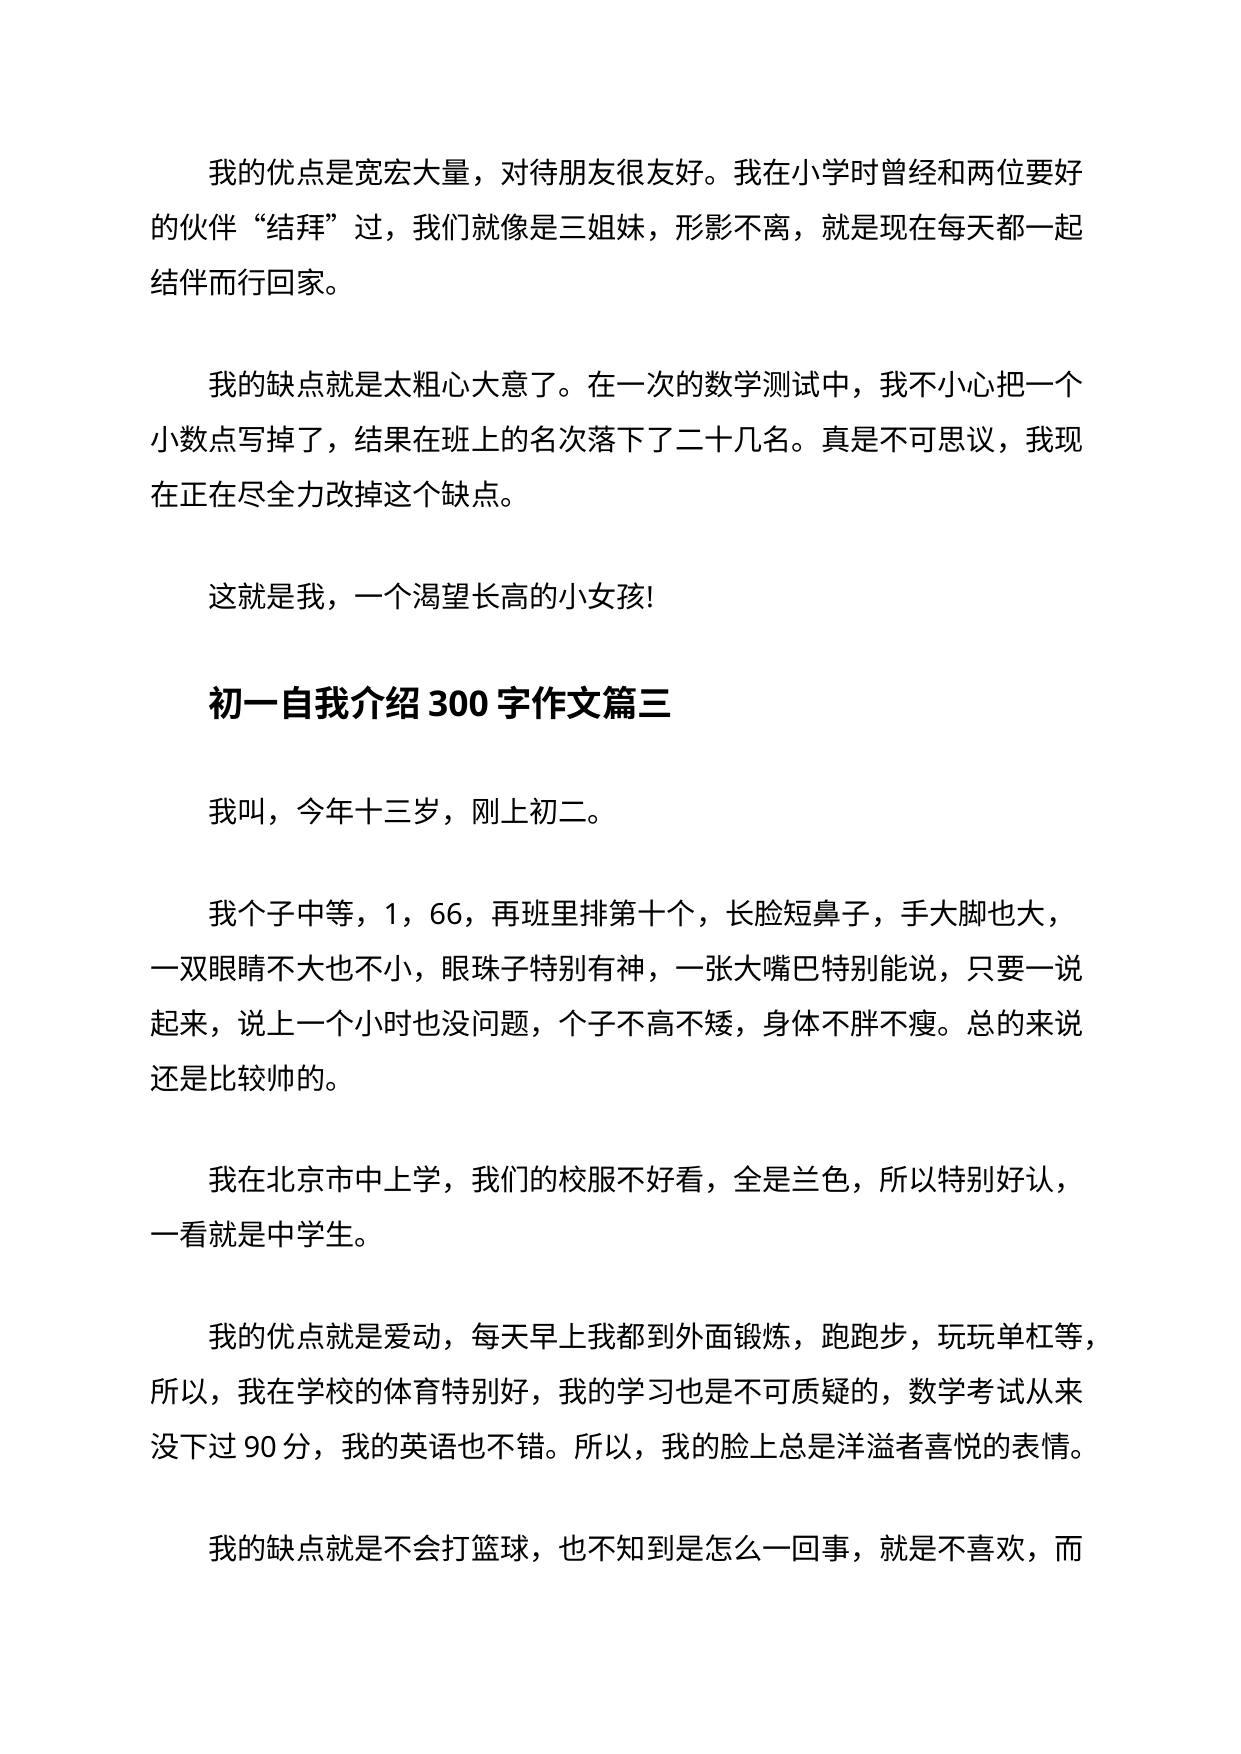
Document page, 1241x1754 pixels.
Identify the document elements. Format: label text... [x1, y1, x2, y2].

text 初一自我介绍300字作文篇三 [150, 675, 1090, 726]
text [150, 1525, 1090, 1568]
text 我的缺点就是太粗心大意了。在一次的数学测试中，我不小心把一个小数点写掉了，结果在班上的名次落下了二十几名。真是不可思议，我现在正在尽全力改掉这个缺点。 [150, 362, 1090, 514]
text 我的优点就是爱动，每天早上我都到外面锻炼，跑跑步，玩玩单杠等，所以，我在学校的体育特别好，我的学习也是不可质疑的，数学考试从来没下过90分，我的英语也不错。所以，我的脸上总是洋溢者喜悦的表情。 [150, 1314, 1090, 1466]
text 这就是我，一个渴望长高的小女孩! [150, 573, 1090, 616]
text 我个子中等，1，66，再班里排第十个，长脸短鼻子，手大脚也大，一双眼睛不大也不小，眼珠子特别有神，一张大嘴巴特别能说，只要一说起来，说上一个小时也没问题，个子不高不矮，身体不胖不瘦。总的来说还是比较帅的。 [150, 890, 1090, 1097]
text 我在北京市中上学，我们的校服不好看，全是兰色，所以特别好认，一看就是中学生。 [150, 1157, 1090, 1254]
text 我的优点是宽宏大量，对待朋友很友好。我在小学时曾经和两位要好的伙伴“结拜”过，我们就像是三姐妹，形影不离，就是现在每天都一起结伴而行回家。 [150, 150, 1090, 302]
text 我叫，今年十三岁，刚上初二。 [150, 789, 1090, 831]
